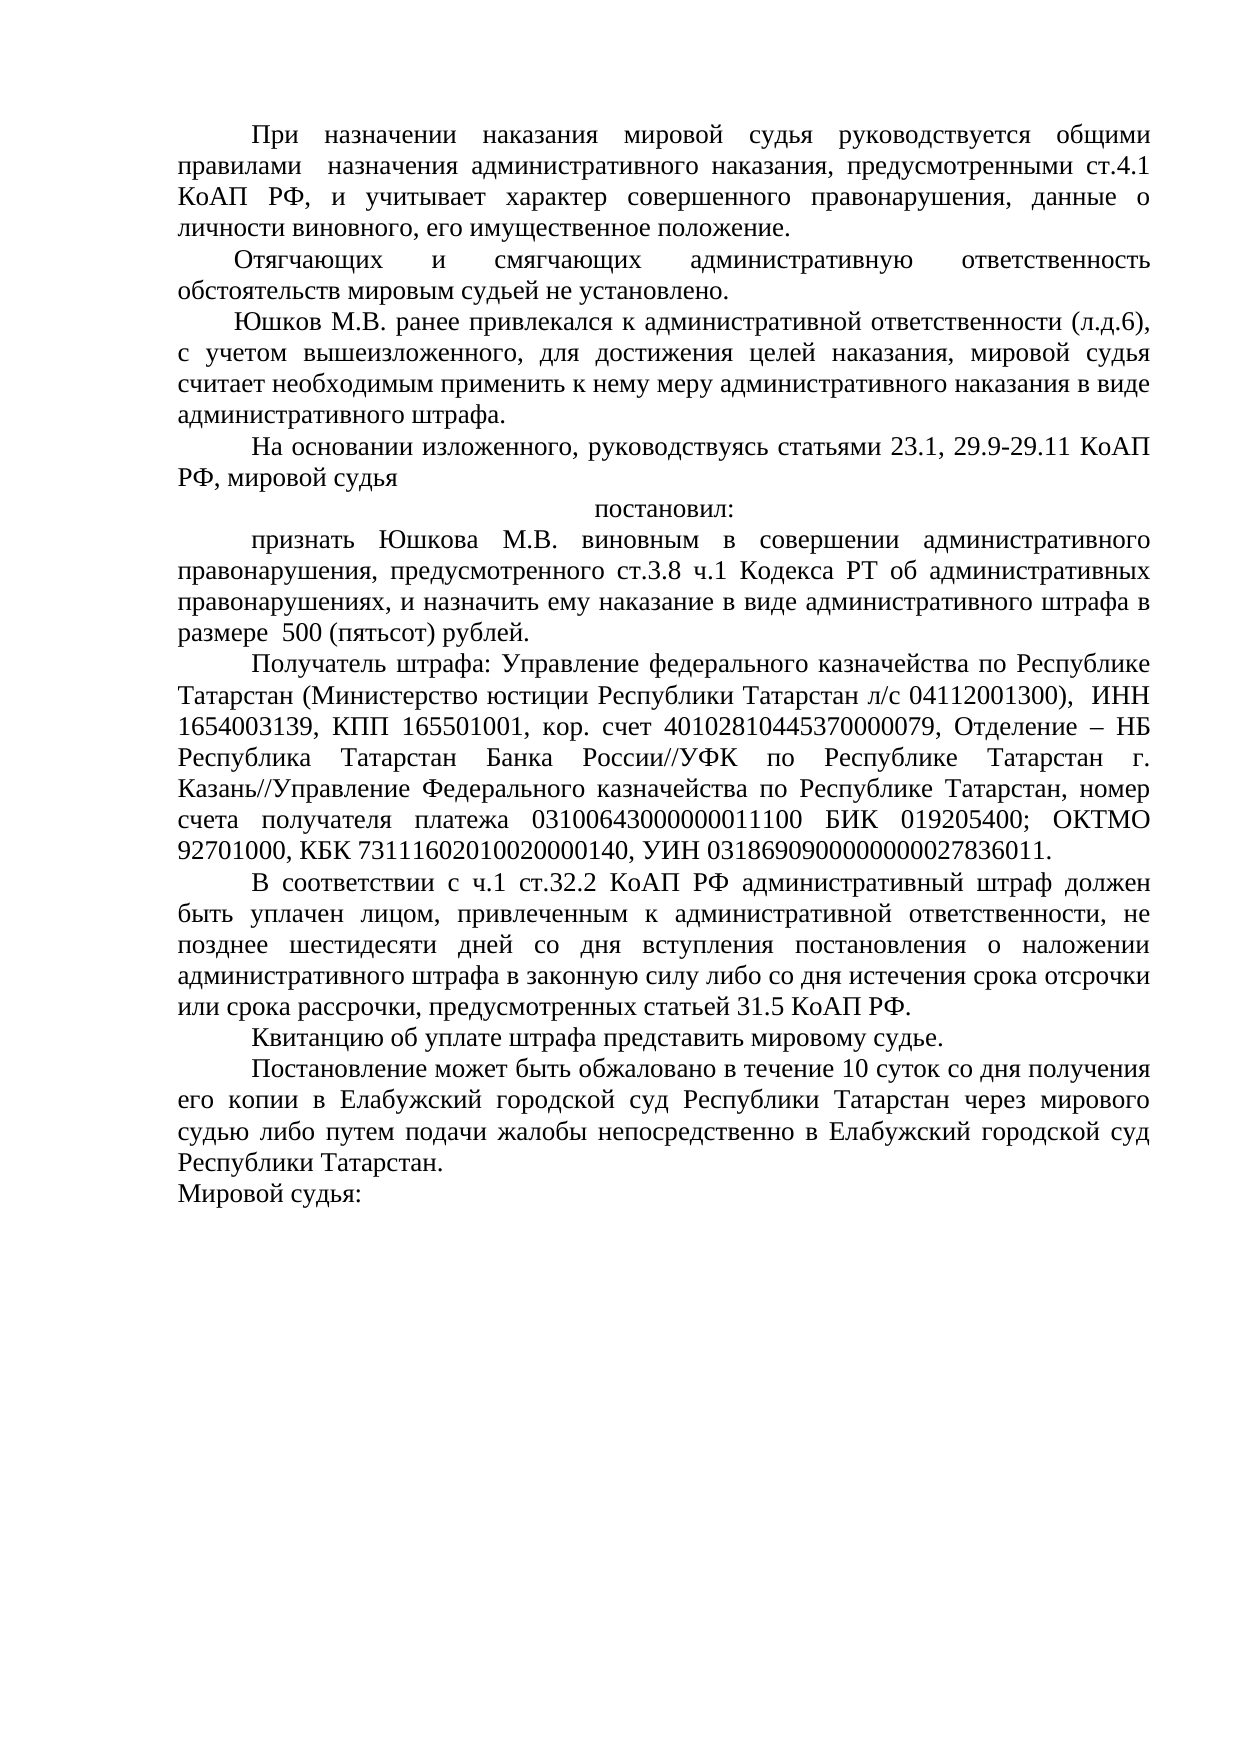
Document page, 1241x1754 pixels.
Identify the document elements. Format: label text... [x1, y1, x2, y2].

text Мировой судья: [177, 1177, 1152, 1208]
text В соответствии с ч.1 ст.32.2 КоАП РФ административный штраф должен быть уплачен лицом, привлеченным к административной ответственности, не позднее шестидесяти дней со дня вступления постановления о наложении административного штрафа в законную силу либо со дня истечения срока отсрочки или срока рассрочки, предусмотренных статьей 31.5 КоАП РФ. [177, 866, 1152, 1021]
text признать Юшкова М.В. виновным в совершении административного правонарушения, предусмотренного ст.3.8 ч.1 Кодекса РТ об административных правонарушениях, и назначить ему наказание в виде административного штрафа в размере 500 (пятьсот) рублей. [177, 523, 1152, 648]
text При назначении наказания мировой судья руководствуется общими правилами назначения административного наказания, предусмотренными ст.4.1 КоАП РФ, и учитывает характер совершенного правонарушения, данные о личности виновного, его имущественное положение. [177, 118, 1152, 243]
text Юшков М.В. ранее привлекался к административной ответственности (л.д.6), с учетом вышеизложенного, для достижения целей наказания, мировой судья считает необходимым применить к нему меру административного наказания в виде административного штрафа. [177, 305, 1152, 429]
text Получатель штрафа: Управление федерального казначейства по Республике Татарстан (Министерство юстиции Республики Татарстан л/с 04112001300), ИНН 1654003139, КПП 165501001, кор. счет 40102810445370000079, Отделение – НБ Республика Татарстан Банка России//УФК по Республике Татарстан г. Казань//Управление Федерального казначейства по Республике Татарстан, номер счета получателя платежа 03100643000000011100 БИК 019205400; ОКТМО 92701000, КБК 73111602010020000140, УИН 0318690900000000027836011. [177, 648, 1152, 866]
text Квитанцию об уплате штрафа представить мировому судье. [177, 1021, 1152, 1052]
text На основании изложенного, руководствуясь статьями 23.1, 29.9-29.11 КоАП РФ, мировой судья [177, 429, 1152, 492]
text Постановление может быть обжаловано в течение 10 суток со дня получения его копии в Елабужский городской суд Республики Татарстан через мирового судью либо путем подачи жалобы непосредственно в Елабужский городской суд Республики Татарстан. [177, 1052, 1152, 1177]
text Отягчающих и смягчающих административную ответственность обстоятельств мировым судьей не установлено. [177, 243, 1152, 305]
text постановил: [177, 492, 1152, 523]
